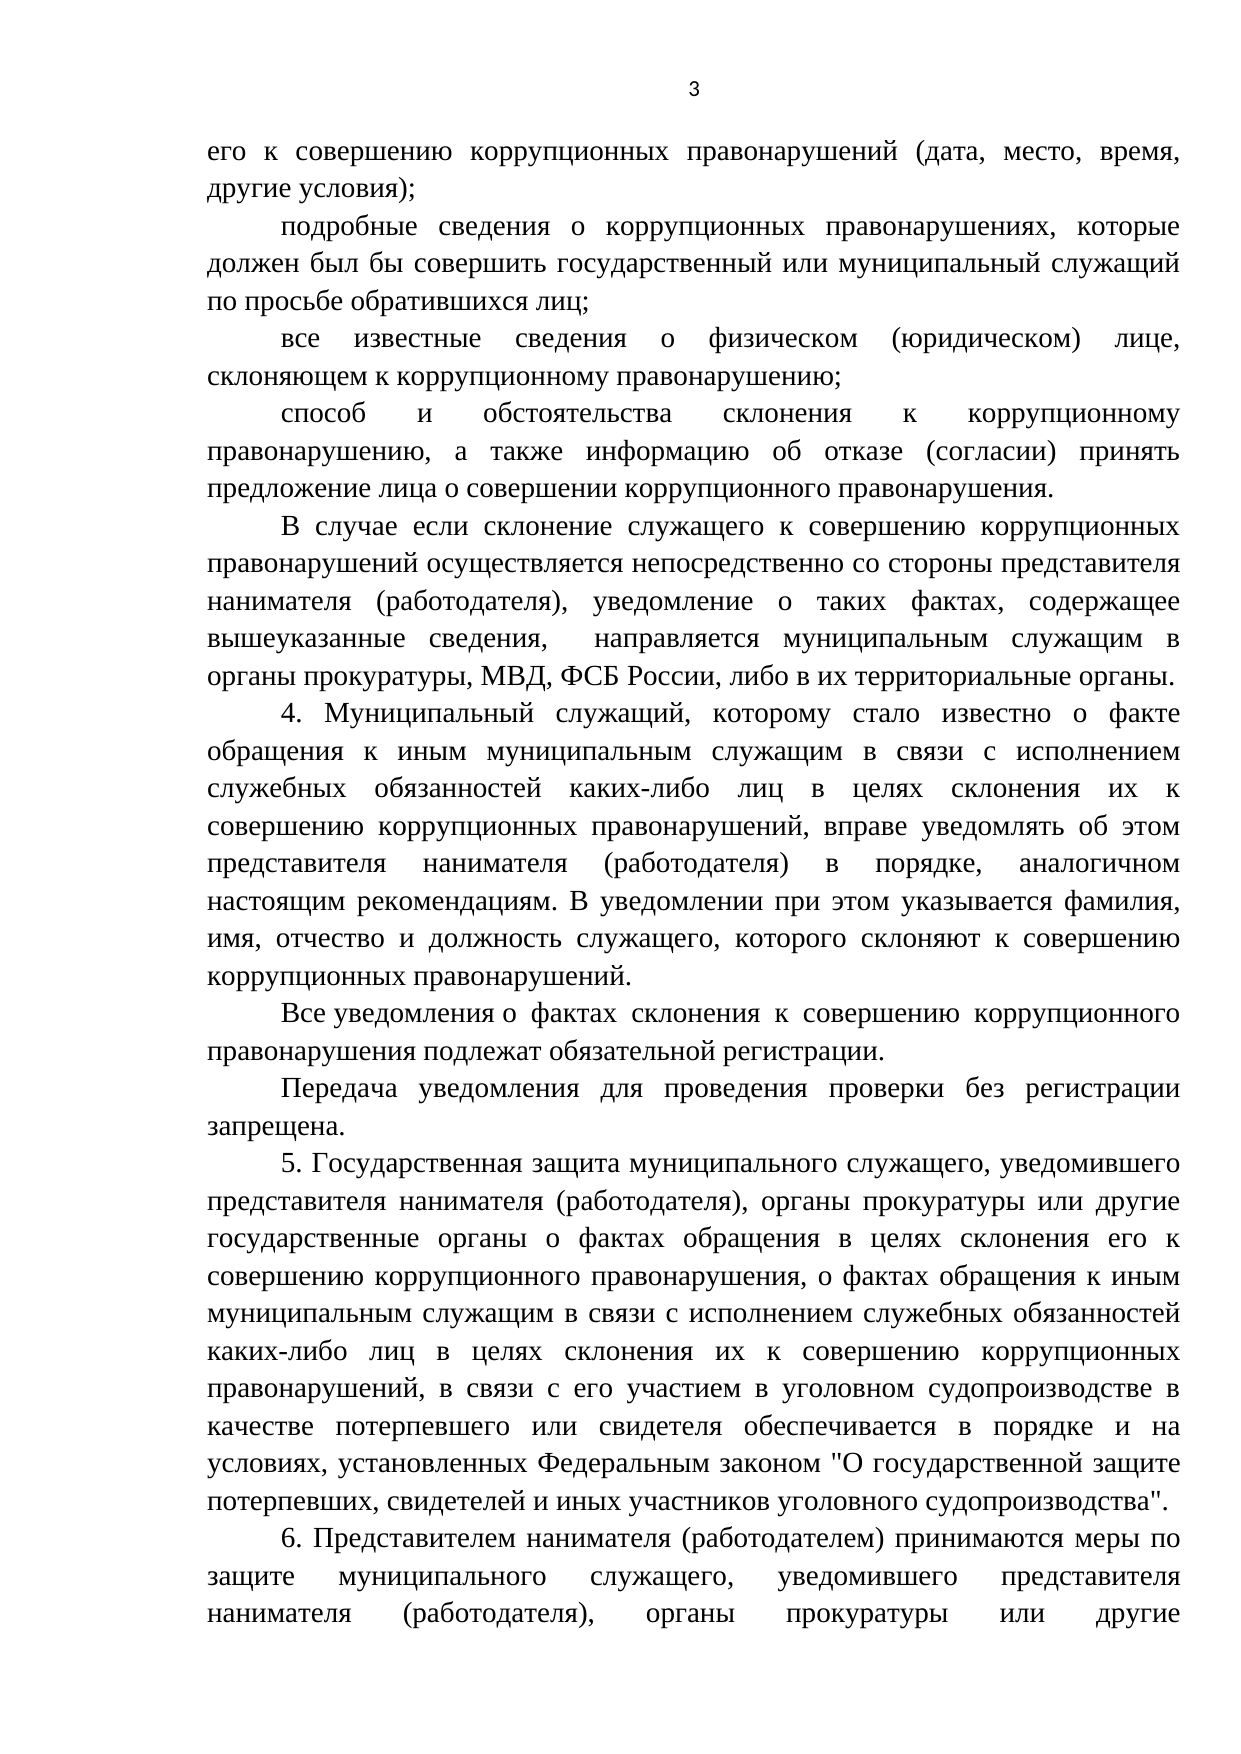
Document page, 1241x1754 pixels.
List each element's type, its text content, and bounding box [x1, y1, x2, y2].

text все известные сведения о физическом (юридическом) лице, склоняющем к коррупционному правонарушению; [207, 317, 1181, 392]
text 5. Государственная защита муниципального служащего, уведомившего представителя нанимателя (работодателя), органы прокуратуры или другие государственные органы о фактах обращения в целях склонения его к совершению коррупционного правонарушения, о фактах обращения к иным муниципальным служащим в связи с исполнением служебных обязанностей каких-либо лиц в целях склонения их к совершению коррупционных правонарушений, в связи с его участием в уголовном судопроизводстве в качестве потерпевшего или свидетеля обеспечивается в порядке и на условиях, установленных Федеральным законом "О государственной защите потерпевших, свидетелей и иных участников уголовного судопроизводства". [207, 1142, 1181, 1517]
text В случае если склонение служащего к совершению коррупционных правонарушений осуществляется непосредственно со стороны представителя нанимателя (работодателя), уведомление о таких фактах, содержащее вышеуказанные сведения, направляется муниципальным служащим в органы прокуратуры, МВД, ФСБ России, либо в их территориальные органы. [207, 505, 1181, 692]
text Все уведомления о фактах склонения к совершению коррупционного правонарушения подлежат обязательной регистрации. [207, 992, 1181, 1067]
text способ и обстоятельства склонения к коррупционному правонарушению, а также информацию об отказе (согласии) принять предложение лица о совершении коррупционного правонарушения. [207, 392, 1181, 505]
text Передача уведомления для проведения проверки без регистрации запрещена. [207, 1067, 1181, 1142]
text подробные сведения о коррупционных правонарушениях, которые должен был бы совершить государственный или муниципальный служащий по просьбе обратившихся лиц; [207, 205, 1181, 317]
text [207, 1517, 1181, 1630]
text 4. Муниципальный служащий, которому стало известно о факте обращения к иным муниципальным служащим в связи с исполнением служебных обязанностей каких-либо лиц в целях склонения их к совершению коррупционных правонарушений, вправе уведомлять об этом представителя нанимателя (работодателя) в порядке, аналогичном настоящим рекомендациям. В уведомлении при этом указывается фамилия, имя, отчество и должность служащего, которого склоняют к совершению коррупционных правонарушений. [207, 692, 1181, 992]
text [207, 130, 1181, 205]
